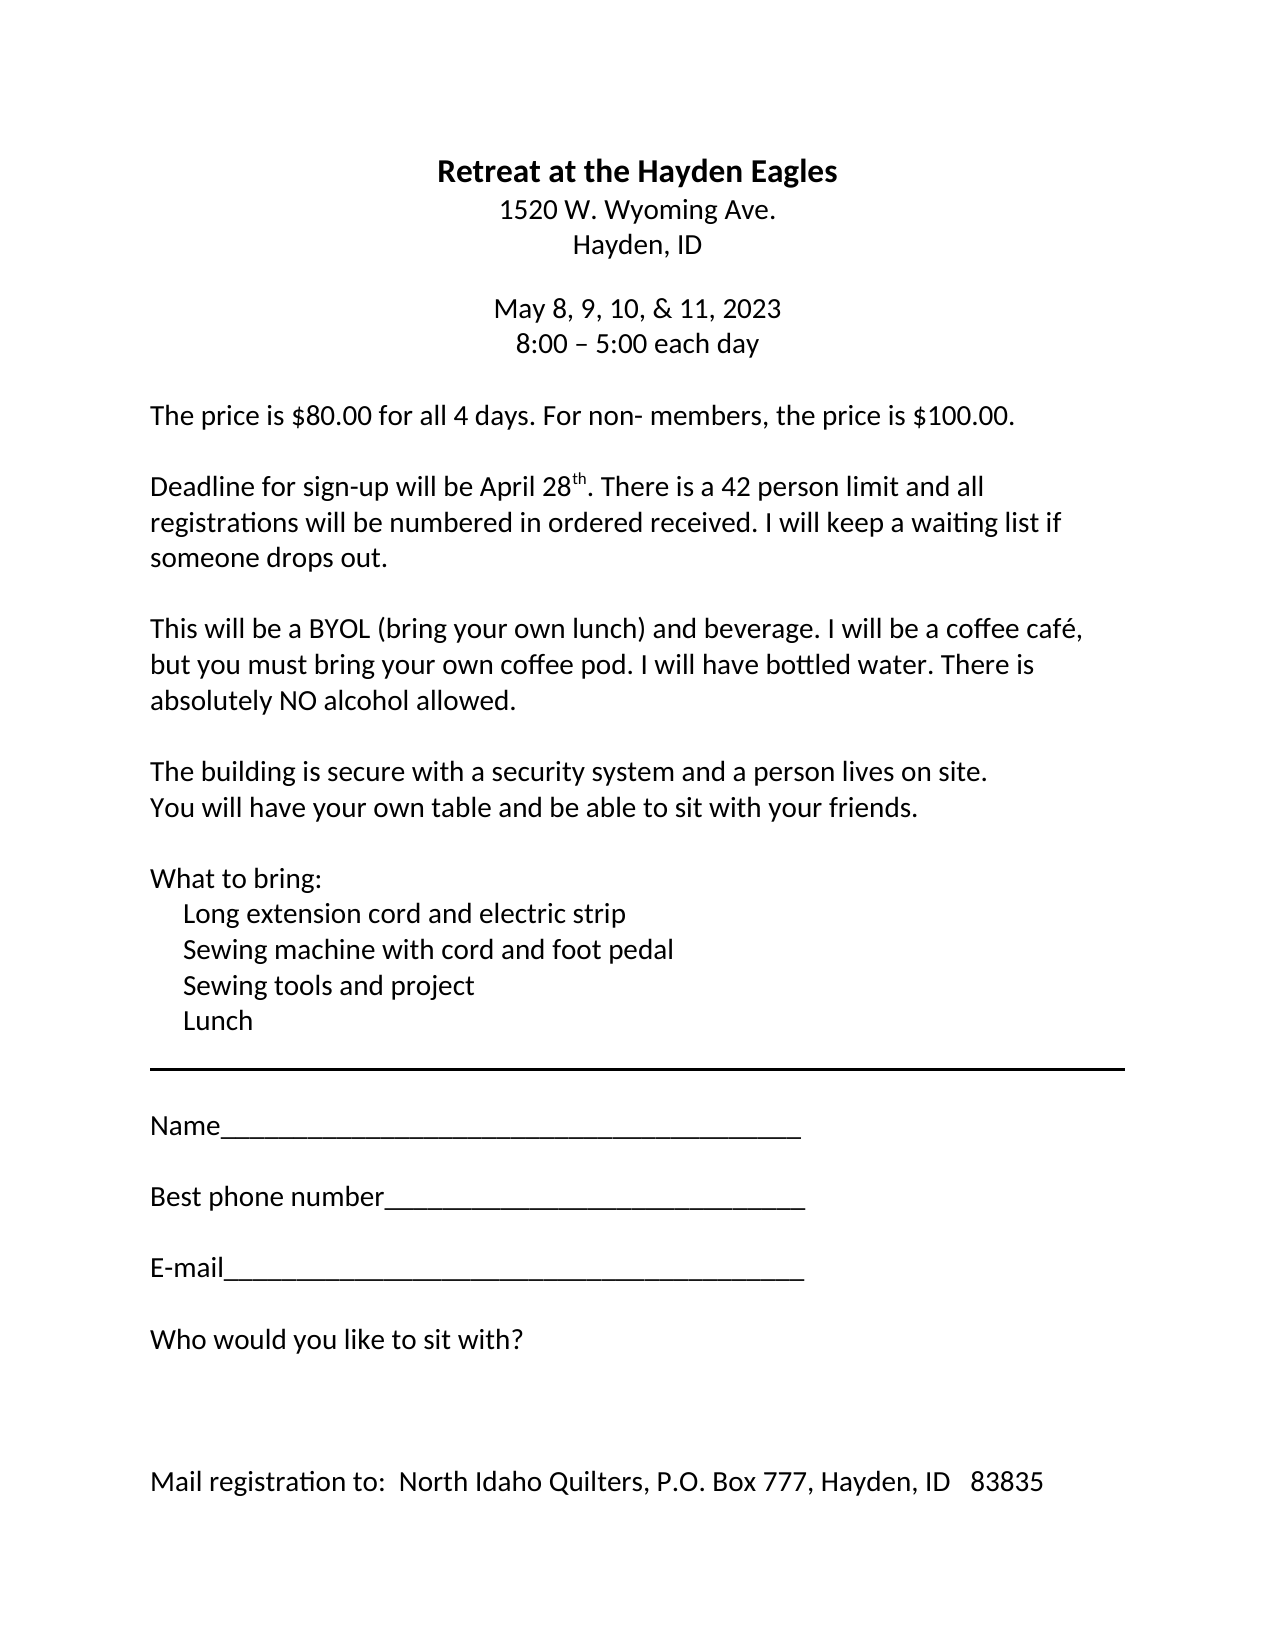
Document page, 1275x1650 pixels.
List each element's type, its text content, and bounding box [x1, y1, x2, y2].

text May 8, 9, 10, & 11, 2023 [150, 290, 1125, 326]
text Best phone number_____________________________ [150, 1178, 1125, 1214]
text What to bring: [150, 860, 1125, 896]
text Retreat at the Hayden Eagles [150, 150, 1125, 191]
text Who would you like to sit with? [150, 1321, 1125, 1356]
text You will have your own table and be able to sit with your friends. [150, 789, 1125, 824]
text E-mail________________________________________ [150, 1249, 1125, 1285]
text The building is secure with a security system and a person lives on site. [150, 753, 1125, 789]
text Long extension cord and electric strip [150, 896, 1125, 931]
text Lunch [150, 1002, 1125, 1038]
text Deadline for sign-up will be April 28th. There is a 42 person limit and all registrations will be numbered in ordered received. I will keep a waiting list if someone drops out. [150, 468, 1125, 575]
text This will be a BYOL (bring your own lunch) and beverage. I will be a coffee café, but you must bring your own coffee pod. I will have bottled water. There is absolutely NO alcohol allowed. [150, 611, 1125, 717]
text The price is $80.00 for all 4 days. For non- members, the price is $100.00. [150, 397, 1125, 432]
text Name________________________________________ [150, 1107, 1125, 1143]
text 1520 W. Wyoming Ave. [150, 191, 1125, 226]
text Hayden, ID [150, 226, 1125, 262]
text Mail registration to: North Idaho Quilters, P.O. Box 777, Hayden, ID 83835 [150, 1463, 1125, 1499]
text Sewing machine with cord and foot pedal [150, 931, 1125, 967]
text 8:00 – 5:00 each day [150, 326, 1125, 361]
text Sewing tools and project [150, 967, 1125, 1002]
